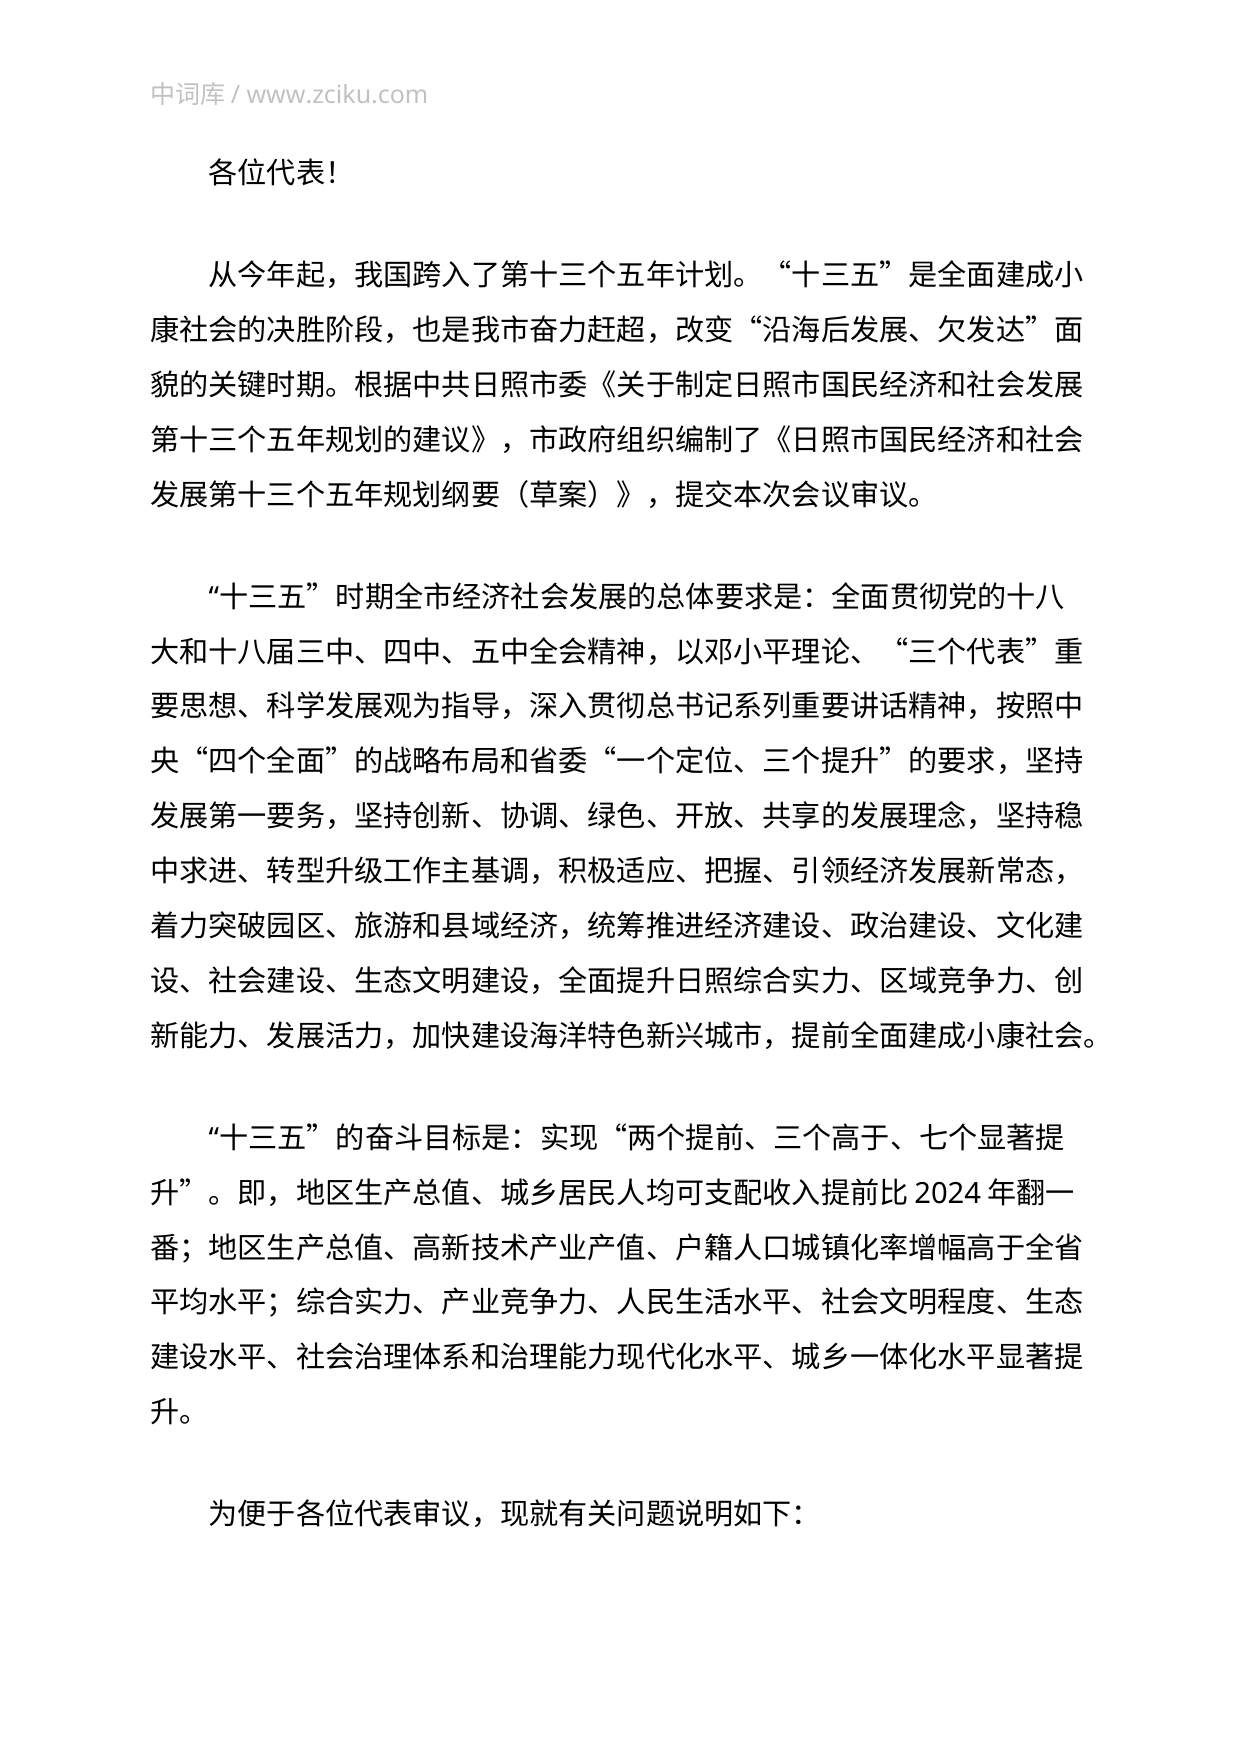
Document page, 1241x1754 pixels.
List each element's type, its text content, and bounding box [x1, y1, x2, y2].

text “十三五”时期全市经济社会发展的总体要求是：全面贯彻党的十八大和十八届三中、四中、五中全会精神，以邓小平理论、“三个代表”重要思想、科学发展观为指导，深入贯彻总书记系列重要讲话精神，按照中央“四个全面”的战略布局和省委“一个定位、三个提升”的要求，坚持发展第一要务，坚持创新、协调、绿色、开放、共享的发展理念，坚持稳中求进、转型升级工作主基调，积极适应、把握、引领经济发展新常态，着力突破园区、旅游和县域经济，统筹推进经济建设、政治建设、文化建设、社会建设、生态文明建设，全面提升日照综合实力、区域竞争力、创新能力、发展活力，加快建设海洋特色新兴城市，提前全面建成小康社会。 [150, 573, 1090, 1055]
text 从今年起，我国跨入了第十三个五年计划。“十三五”是全面建成小康社会的决胜阶段，也是我市奋力赶超，改变“沿海后发展、欠发达”面貌的关键时期。根据中共日照市委《关于制定日照市国民经济和社会发展第十三个五年规划的建议》，市政府组织编制了《日照市国民经济和社会发展第十三个五年规划纲要（草案）》，提交本次会议审议。 [150, 252, 1090, 514]
text “十三五”的奋斗目标是：实现“两个提前、三个高于、七个显著提升”。即，地区生产总值、城乡居民人均可支配收入提前比2024年翻一番；地区生产总值、高新技术产业产值、户籍人口城镇化率增幅高于全省平均水平；综合实力、产业竞争力、人民生活水平、社会文明程度、生态建设水平、社会治理体系和治理能力现代化水平、城乡一体化水平显著提升。 [150, 1114, 1090, 1431]
text 各位代表！ [150, 150, 1090, 192]
text 为便于各位代表审议，现就有关问题说明如下： [150, 1491, 1090, 1533]
